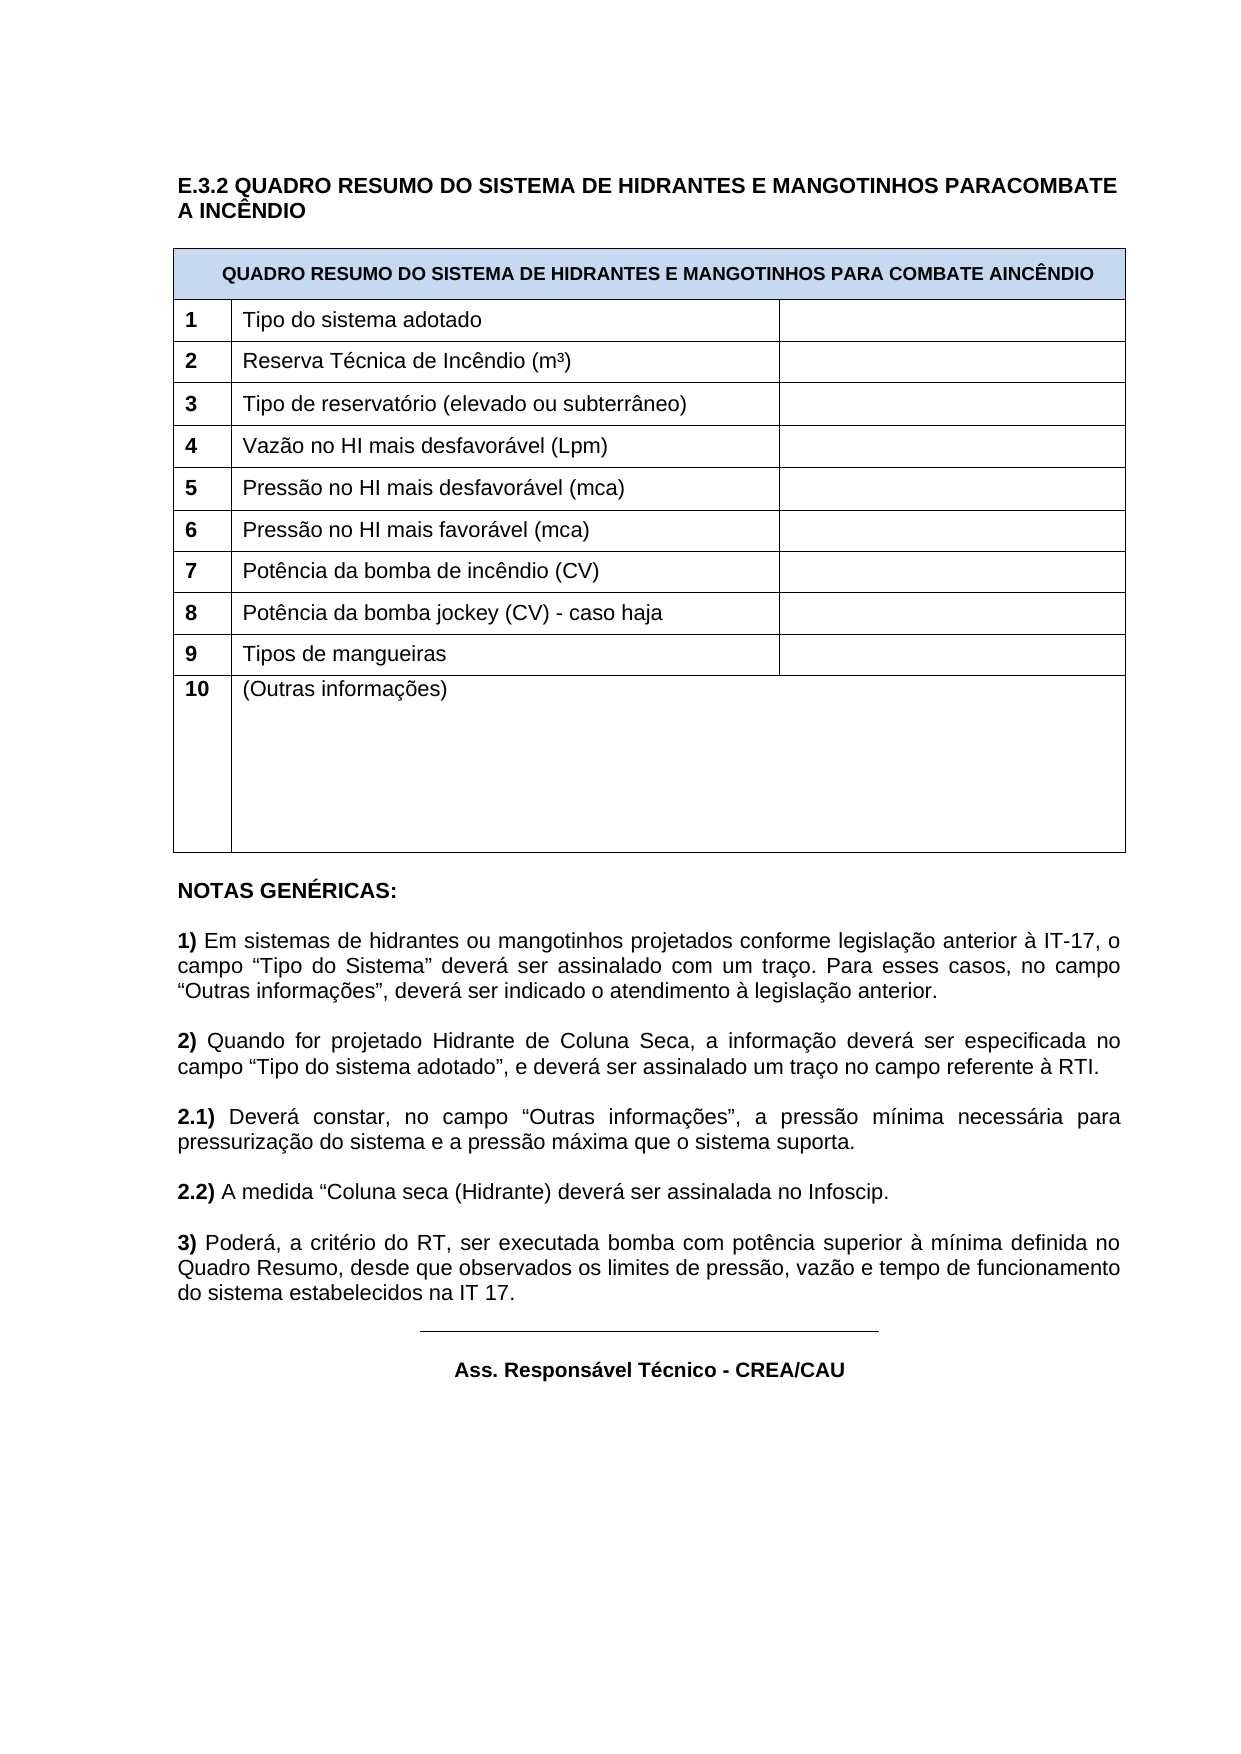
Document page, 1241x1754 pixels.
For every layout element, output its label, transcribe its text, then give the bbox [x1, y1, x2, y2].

table_cell 6 [174, 511, 231, 551]
table_cell [780, 426, 1125, 467]
table_cell Tipo do sistema adotado [232, 300, 779, 341]
table_header QUADRO RESUMO DO SISTEMA DE HIDRANTES E MANGOTINHOS PARA COMBATE AINCÊNDIO [174, 249, 1125, 299]
table_cell (Outras informações) [232, 676, 1125, 852]
table_cell 2 [174, 342, 231, 382]
table_cell 1 [174, 300, 231, 341]
table_cell 8 [174, 593, 231, 634]
table_cell Vazão no HI mais desfavorável (Lpm) [232, 426, 779, 467]
table_cell [780, 383, 1125, 425]
table_cell Tipos de mangueiras [232, 635, 779, 675]
table_cell 3 [174, 383, 231, 425]
table_cell [780, 511, 1125, 551]
table_cell Tipo de reservatório (elevado ou subterrâneo) [232, 383, 779, 425]
table_cell Potência da bomba de incêndio (CV) [232, 552, 779, 592]
table_cell 9 [174, 635, 231, 675]
table_cell 7 [174, 552, 231, 592]
table_cell 5 [174, 468, 231, 509]
text 2) Quando for projetado Hidrante de Coluna Seca, a informação deverá ser especificada no campo “Tipo do sistema adotado”, e deverá ser assinalado um traço no campo referente à RTI. [177, 1028, 1122, 1079]
table_cell [780, 552, 1125, 592]
table_cell Pressão no HI mais desfavorável (mca) [232, 468, 779, 509]
table_cell [780, 300, 1125, 341]
table_cell [780, 635, 1125, 675]
table_cell 4 [174, 426, 231, 467]
text 3) Poderá, a critério do RT, ser executada bomba com potência superior à mínima definida no Quadro Resumo, desde que observados os limites de pressão, vazão e tempo de funcionamento do sistema estabelecidos na IT 17. [177, 1229, 1122, 1305]
text 2.1) Deverá constar, no campo “Outras informações”, a pressão mínima necessária para pressurização do sistema e a pressão máxima que o sistema suporta. [177, 1104, 1122, 1154]
table_cell [780, 593, 1125, 634]
table_cell [780, 468, 1125, 509]
text E.3.2 QUADRO RESUMO DO SISTEMA DE HIDRANTES E MANGOTINHOS PARACOMBATE A INCÊNDIO [177, 173, 1122, 223]
text 2.2) A medida “Coluna seca (Hidrante) deverá ser assinalada no Infoscip. [177, 1179, 1122, 1204]
table_cell 10 [174, 676, 231, 852]
text Ass. Responsável Técnico - CREA/CAU [177, 1358, 1122, 1382]
text NOTAS GENÉRICAS: [177, 878, 1122, 903]
text 1) Em sistemas de hidrantes ou mangotinhos projetados conforme legislação anterior à IT-17, o campo “Tipo do Sistema” deverá ser assinalado com um traço. Para esses casos, no campo “Outras informações”, deverá ser indicado o atendimento à legislação anterior. [177, 928, 1122, 1003]
table_cell [780, 342, 1125, 382]
table_cell Reserva Técnica de Incêndio (m³) [232, 342, 779, 382]
table_cell Potência da bomba jockey (CV) - caso haja [232, 593, 779, 634]
table_cell Pressão no HI mais favorável (mca) [232, 511, 779, 551]
